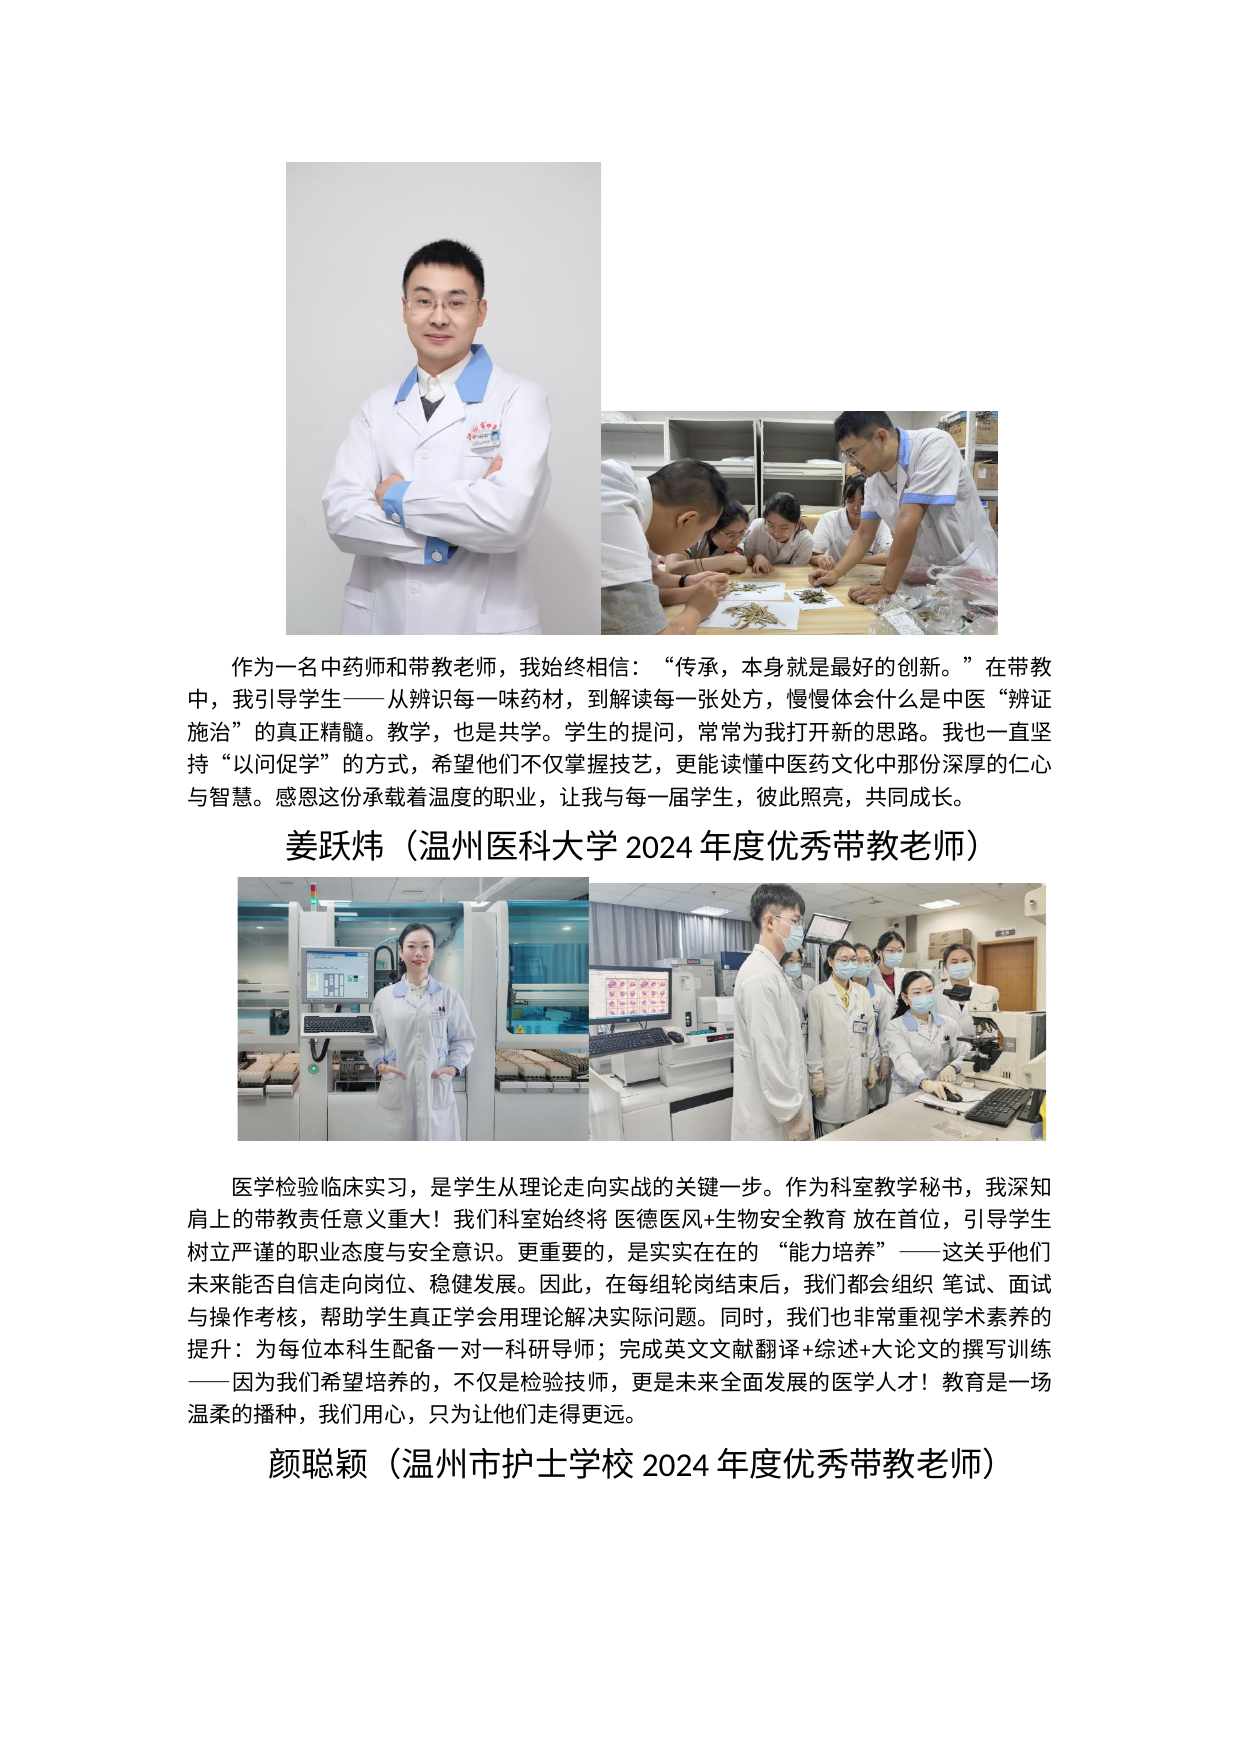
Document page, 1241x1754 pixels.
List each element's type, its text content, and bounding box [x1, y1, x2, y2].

text 颜聪颖（温州市护士学校2024年度优秀带教老师） [187, 1429, 1053, 1494]
picture [286, 162, 998, 635]
text 医学检验临床实习，是学生从理论走向实战的关键一步。作为科室教学秘书，我深知肩上的带教责任意义重大！我们科室始终将 医德医风+生物安全教育 放在首位，引导学生树立严谨的职业态度与安全意识。更重要的，是实实在在的 “能力培养”——这关乎他们未来能否自信走向岗位、稳健发展。因此，在每组轮岗结束后，我们都会组织 笔试、面试与操作考核，帮助学生真正学会用理论解决实际问题。同时，我们也非常重视学术素养的提升：为每位本科生配备一对一科研导师；完成英文文献翻译+综述+大论文的撰写训练——因为我们希望培养的，不仅是检验技师，更是未来全面发展的医学人才！教育是一场温柔的播种，我们用心，只为让他们走得更远。 [187, 1169, 1053, 1429]
text 作为一名中药师和带教老师，我始终相信：“传承，本身就是最好的创新。”在带教中，我引导学生——从辨识每一味药材，到解读每一张处方，慢慢体会什么是中医“辨证施治”的真正精髓。教学，也是共学。学生的提问，常常为我打开新的思路。我也一直坚持“以问促学”的方式，希望他们不仅掌握技艺，更能读懂中医药文化中那份深厚的仁心与智慧。感恩这份承载着温度的职业，让我与每一届学生，彼此照亮，共同成长。 [187, 649, 1053, 812]
text 姜跃炜（温州医科大学2024年度优秀带教老师） [187, 812, 1053, 877]
picture [237, 877, 1047, 1141]
